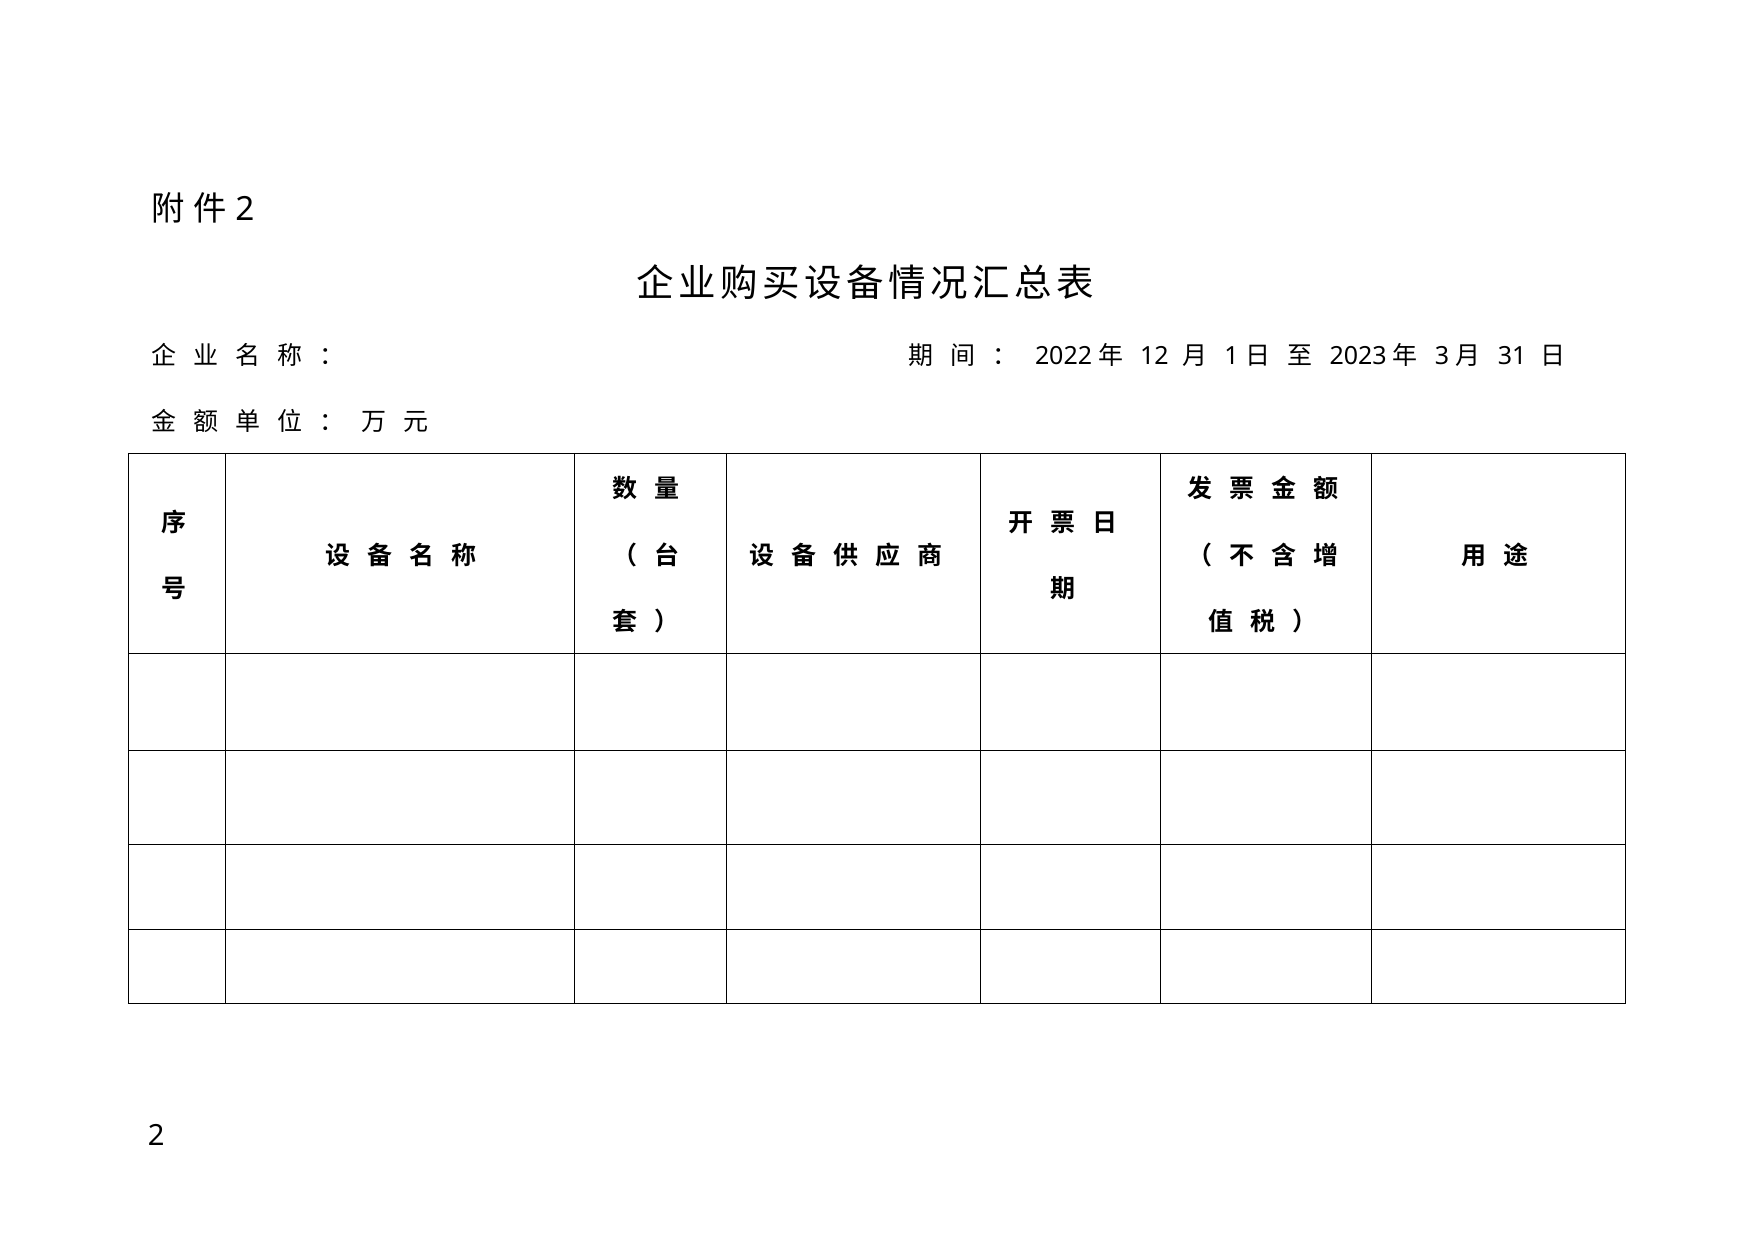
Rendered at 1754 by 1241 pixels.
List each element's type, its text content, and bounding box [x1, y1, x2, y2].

table_cell [1161, 930, 1371, 1003]
table_cell 用途 [1372, 454, 1625, 653]
table_cell [129, 751, 225, 844]
table_cell [981, 654, 1160, 749]
table_cell 开票日期 [981, 454, 1160, 653]
table_cell 数量（台套） [575, 454, 726, 653]
table_cell [1372, 751, 1625, 844]
table_cell [727, 845, 980, 929]
table_cell 设备供应商 [727, 454, 980, 653]
table_cell [981, 930, 1160, 1003]
table_cell [226, 845, 574, 929]
table_cell [1161, 751, 1371, 844]
table_cell [981, 845, 1160, 929]
table_cell [727, 751, 980, 844]
table_cell [129, 930, 225, 1003]
table_cell [1372, 930, 1625, 1003]
table_cell [129, 654, 225, 749]
table_cell [575, 845, 726, 929]
table_cell [727, 930, 980, 1003]
table_cell [226, 654, 574, 749]
text 附件2 [151, 173, 1603, 239]
table_cell 设备名称 [226, 454, 574, 653]
table_cell [1372, 845, 1625, 929]
table_cell [575, 654, 726, 749]
table_cell [981, 751, 1160, 844]
table_header 企业购买设备情况汇总表 [128, 239, 1595, 320]
table_cell [226, 930, 574, 1003]
table_cell [1161, 654, 1371, 749]
table_cell [129, 845, 225, 929]
table_cell [727, 654, 980, 749]
table_cell 企业名称： 期间：2022年12月1日至2023年3月31日 金额单位：万元 [128, 320, 1595, 453]
table_cell [226, 751, 574, 844]
table_cell [1161, 845, 1371, 929]
table_cell [575, 751, 726, 844]
table_cell 发票金额 （不含增值税） [1161, 454, 1371, 653]
table_cell [1372, 654, 1625, 749]
table_cell 序号 [129, 454, 225, 653]
table_cell [575, 930, 726, 1003]
